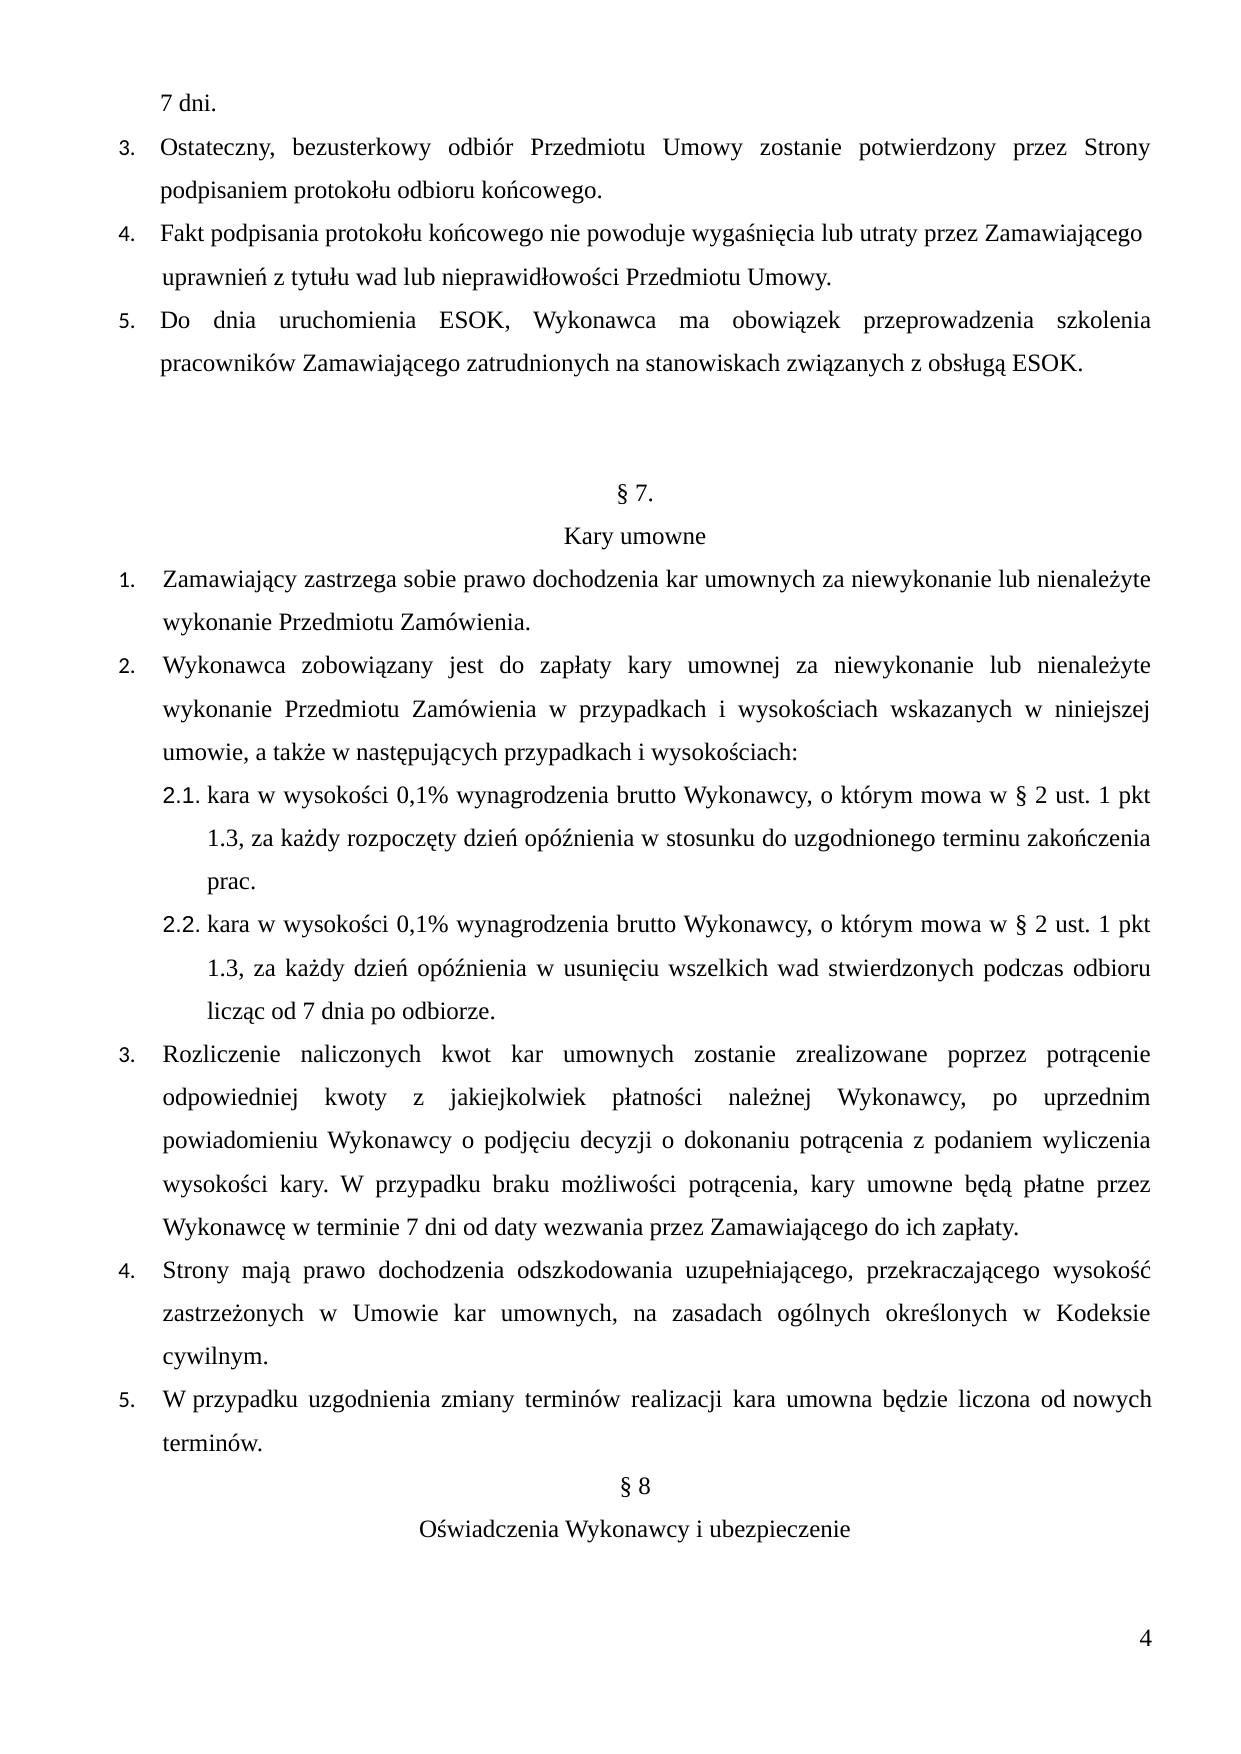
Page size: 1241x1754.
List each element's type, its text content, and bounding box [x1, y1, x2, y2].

list Strony mają prawo dochodzenia odszkodowania uzupełniającego, przekraczającego wysokość zastrzeżonych w Umowie kar umownych, na zasadach ogólnych określonych w Kodeksie cywilnym. [118, 1255, 1152, 1370]
list W przypadku uzgodnienia zmiany terminów realizacji kara umowna będzie liczona od nowych terminów. [118, 1384, 1152, 1457]
text uprawnień z tytułu wad lub nieprawidłowości Przedmiotu Umowy. [118, 262, 1152, 291]
text Oświadczenia Wykonawcy i ubezpieczenie [118, 1514, 1152, 1543]
list Wykonawca zobowiązany jest do zapłaty kary umownej za niewykonanie lub nienależyte wykonanie Przedmiotu Zamówienia w przypadkach i wysokościach wskazanych w niniejszej umowie, a także w następujących przypadkach i wysokościach: [118, 651, 1152, 766]
list kara w wysokości 0,1% wynagrodzenia brutto Wykonawcy, o którym mowa w § 2 ust. 1 pkt 1.3, za każdy dzień opóźnienia w usunięciu wszelkich wad stwierdzonych podczas odbioru licząc od 7 dnia po odbiorze. [162, 909, 1152, 1024]
text § 8 [118, 1471, 1152, 1500]
list Ostateczny, bezusterkowy odbiór Przedmiotu Umowy zostanie potwierdzony przez Strony podpisaniem protokołu odbioru końcowego. [118, 132, 1152, 204]
list Fakt podpisania protokołu końcowego nie powoduje wygaśnięcia lub utraty przez Zamawiającego [118, 218, 1152, 247]
list Rozliczenie naliczonych kwot kar umownych zostanie zrealizowane poprzez potrącenie odpowiedniej kwoty z jakiejkolwiek płatności należnej Wykonawcy, po uprzednim powiadomieniu Wykonawcy o podjęciu decyzji o dokonaniu potrącenia z podaniem wyliczenia wysokości kary. W przypadku braku możliwości potrącenia, kary umowne będą płatne przez Wykonawcę w terminie 7 dni od daty wezwania przez Zamawiającego do ich zapłaty. [118, 1039, 1152, 1241]
list Zamawiający zastrzega sobie prawo dochodzenia kar umownych za niewykonanie lub nienależyte wykonanie Przedmiotu Zamówienia. [118, 564, 1152, 636]
text Kary umowne [118, 521, 1152, 549]
list kara w wysokości 0,1% wynagrodzenia brutto Wykonawcy, o którym mowa w § 2 ust. 1 pkt 1.3, za każdy rozpoczęty dzień opóźnienia w stosunku do uzgodnionego terminu zakończenia prac. [162, 780, 1152, 895]
list Do dnia uruchomienia ESOK, Wykonawca ma obowiązek przeprowadzenia szkolenia pracowników Zamawiającego zatrudnionych na stanowiskach związanych z obsługą ESOK. [118, 305, 1152, 377]
text § 7. [118, 478, 1152, 506]
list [118, 88, 1152, 117]
